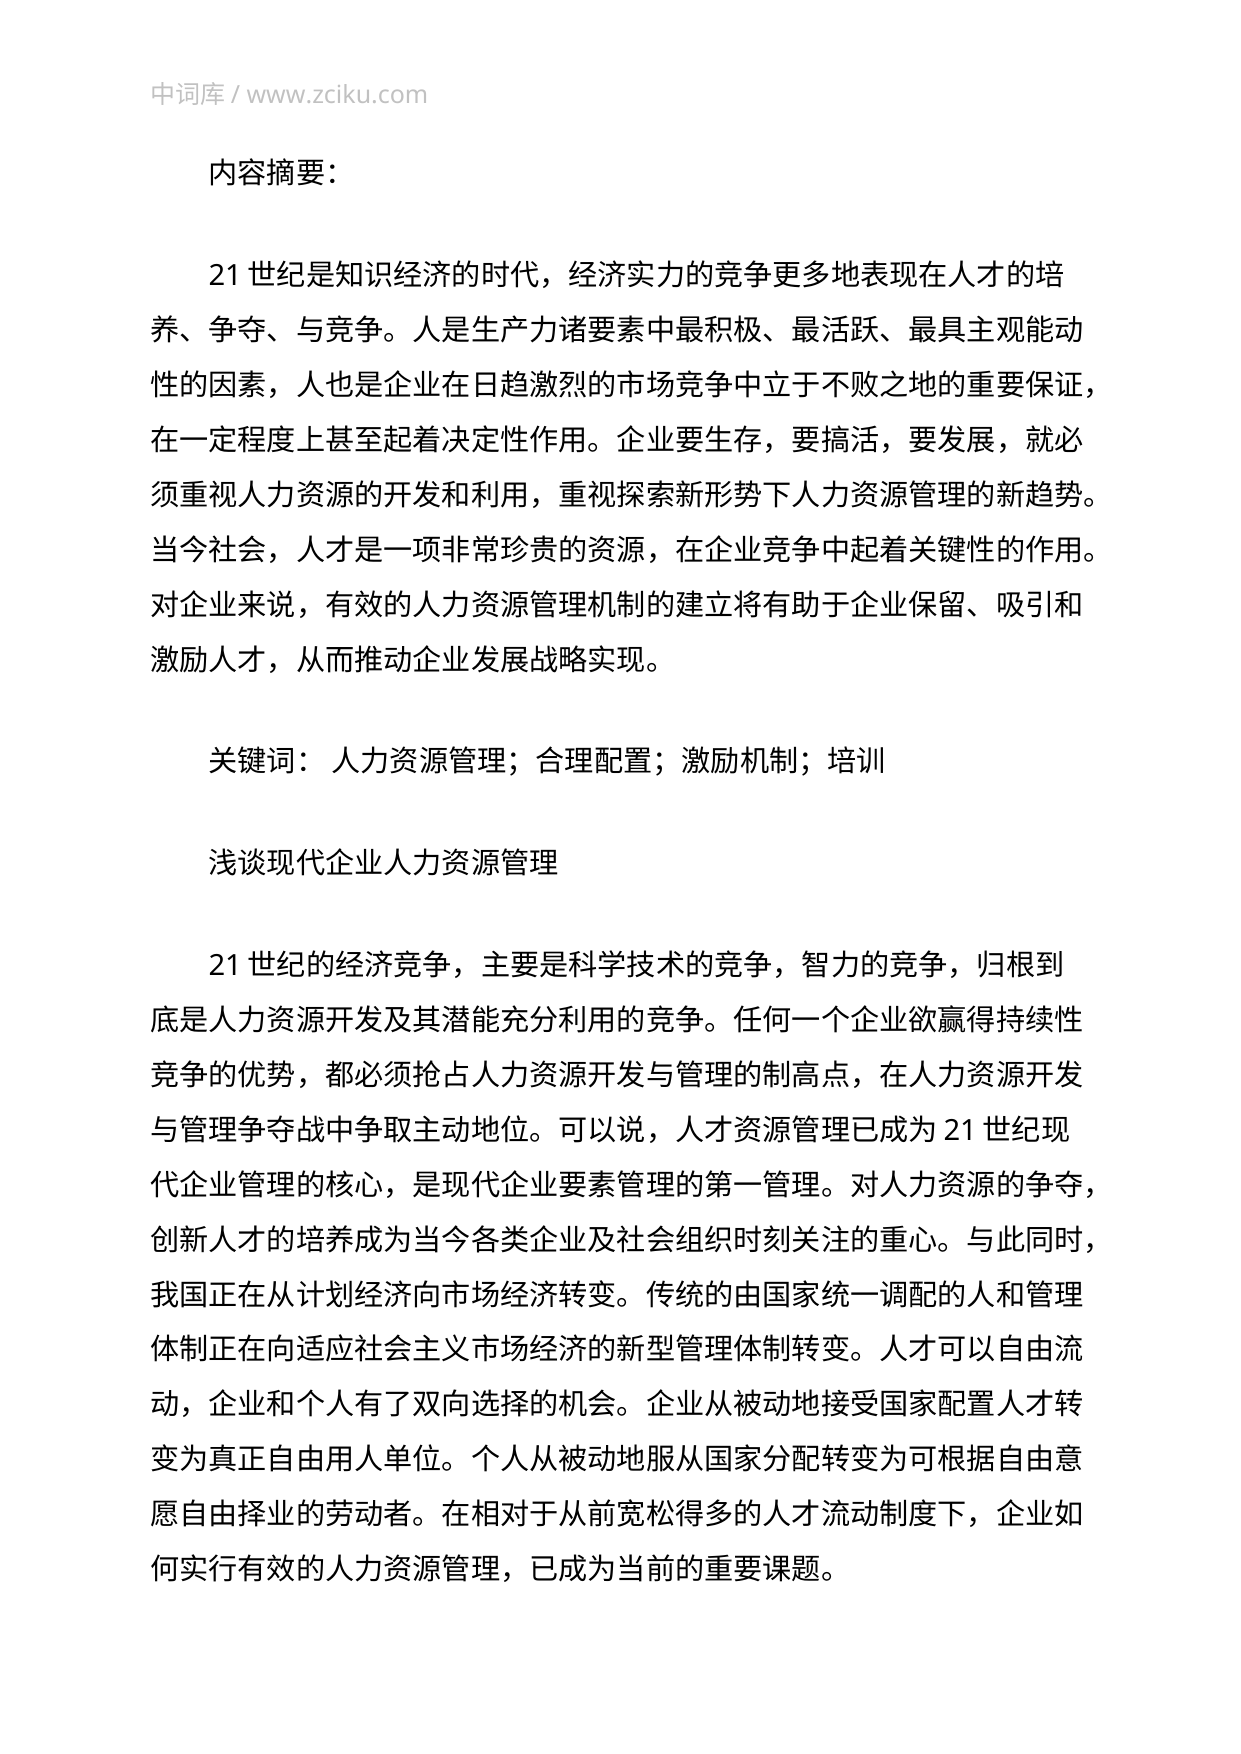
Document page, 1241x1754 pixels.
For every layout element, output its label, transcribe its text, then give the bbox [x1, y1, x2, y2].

text 21世纪是知识经济的时代，经济实力的竞争更多地表现在人才的培养、争夺、与竞争。人是生产力诸要素中最积极、最活跃、最具主观能动性的因素，人也是企业在日趋激烈的市场竞争中立于不败之地的重要保证，在一定程度上甚至起着决定性作用。企业要生存，要搞活，要发展，就必须重视人力资源的开发和利用，重视探索新形势下人力资源管理的新趋势。当今社会，人才是一项非常珍贵的资源，在企业竞争中起着关键性的作用。对企业来说，有效的人力资源管理机制的建立将有助于企业保留、吸引和激励人才，从而推动企业发展战略实现。 [150, 252, 1090, 678]
text 关键词： 人力资源管理；合理配置；激励机制；培训 [150, 738, 1090, 780]
text 浅谈现代企业人力资源管理 [150, 840, 1090, 882]
text 21世纪的经济竞争，主要是科学技术的竞争，智力的竞争，归根到底是人力资源开发及其潜能充分利用的竞争。任何一个企业欲赢得持续性竞争的优势，都必须抢占人力资源开发与管理的制高点，在人力资源开发与管理争夺战中争取主动地位。可以说，人才资源管理已成为21世纪现代企业管理的核心，是现代企业要素管理的第一管理。对人力资源的争夺，创新人才的培养成为当今各类企业及社会组织时刻关注的重心。与此同时，我国正在从计划经济向市场经济转变。传统的由国家统一调配的人和管理体制正在向适应社会主义市场经济的新型管理体制转变。人才可以自由流动，企业和个人有了双向选择的机会。企业从被动地接受国家配置人才转变为真正自由用人单位。个人从被动地服从国家分配转变为可根据自由意愿自由择业的劳动者。在相对于从前宽松得多的人才流动制度下，企业如何实行有效的人力资源管理，已成为当前的重要课题。 [150, 941, 1090, 1588]
text 内容摘要： [150, 150, 1090, 192]
